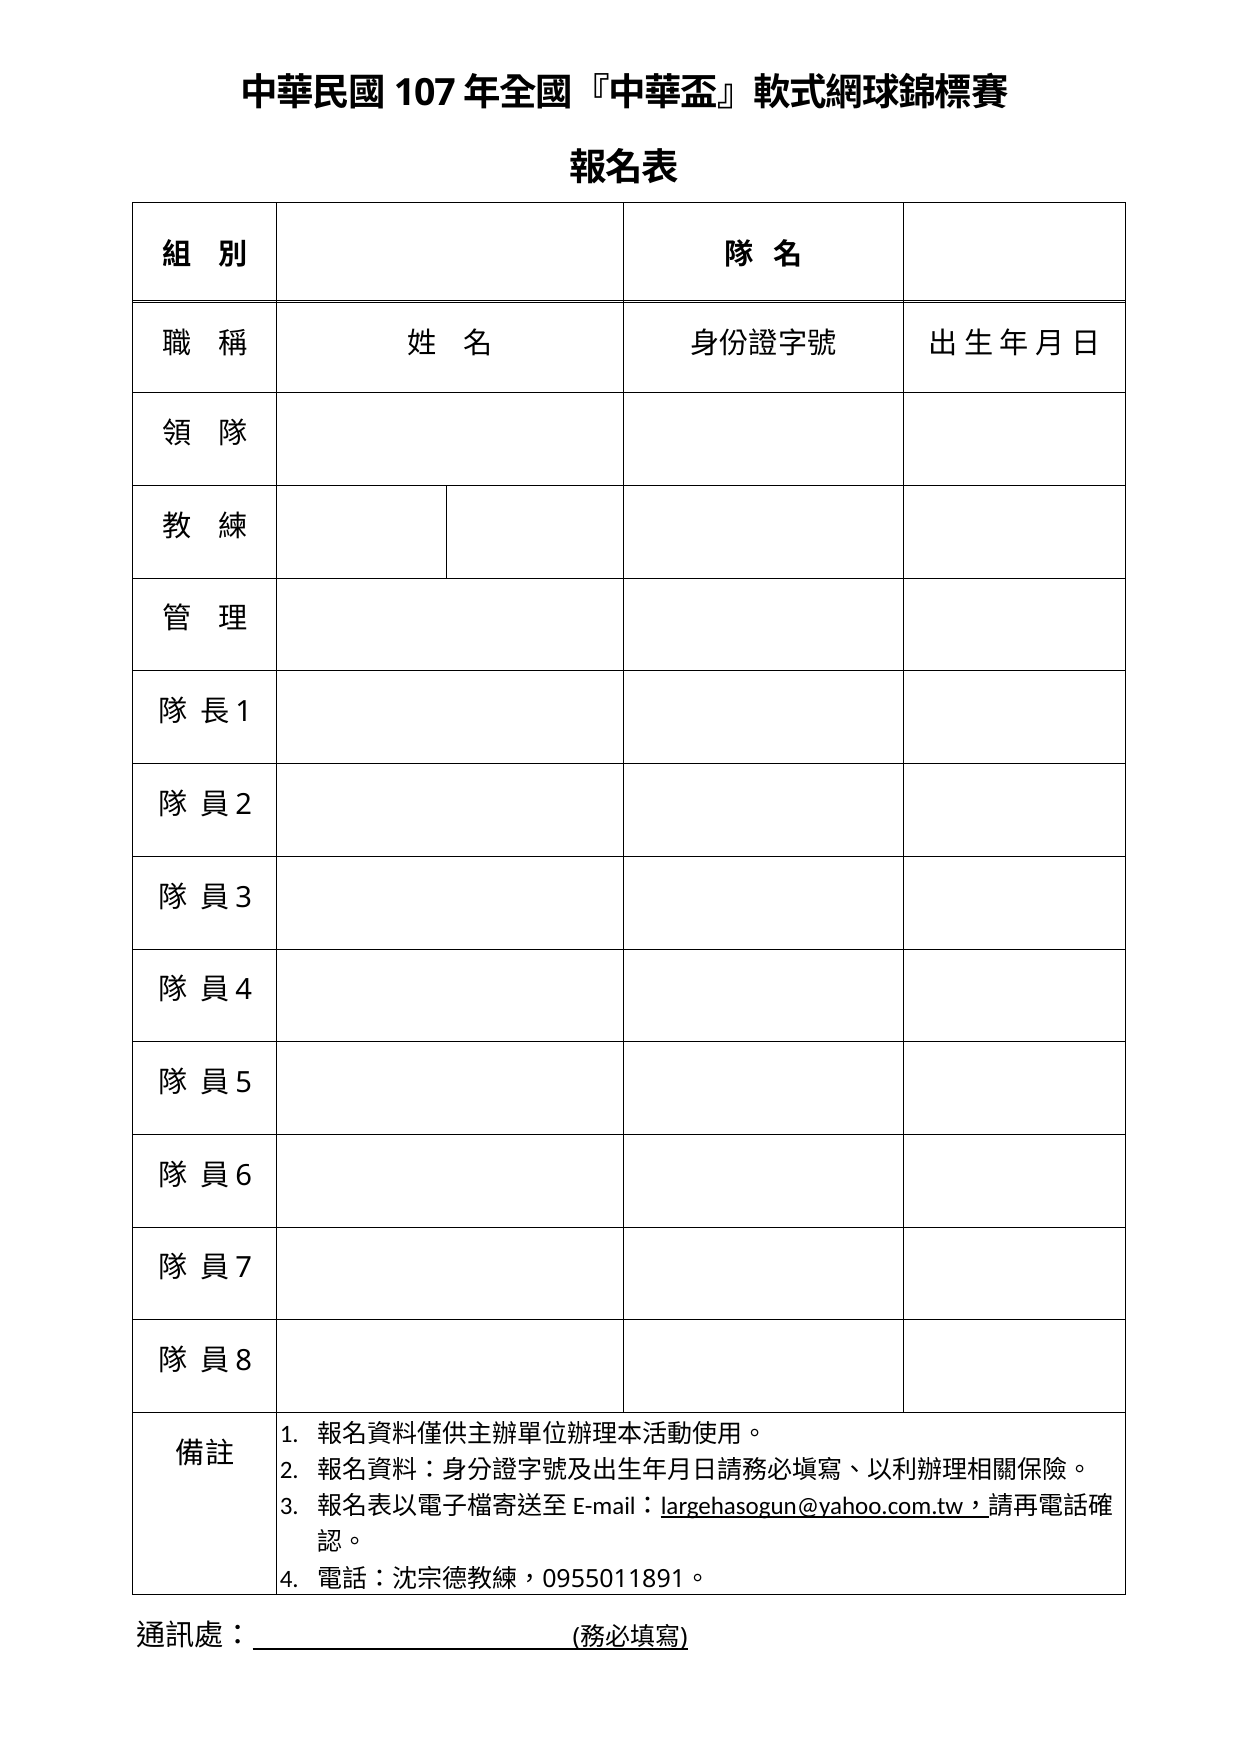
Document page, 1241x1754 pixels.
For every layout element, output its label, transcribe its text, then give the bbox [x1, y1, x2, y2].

table_cell [624, 671, 903, 763]
table_cell [277, 857, 623, 948]
table_cell [904, 764, 1125, 856]
table_cell [904, 671, 1125, 763]
table_cell [277, 1135, 623, 1227]
table_cell 出 生 年 月 日 [904, 303, 1125, 392]
table_cell [904, 393, 1125, 485]
table_cell [277, 1228, 623, 1319]
table_cell 職 稱 [133, 303, 276, 392]
table_cell 隊 員8 [133, 1320, 276, 1412]
table_cell [904, 486, 1125, 578]
table_cell [624, 1228, 903, 1319]
table_cell [904, 579, 1125, 670]
table_cell 教 練 [133, 486, 276, 578]
table_cell [624, 1320, 903, 1412]
table_cell 隊 長1 [133, 671, 276, 763]
text 通訊處： (務必填寫) [136, 1595, 1134, 1670]
text 中華民國107年全國『中華盃』軟式網球錦標賽 [115, 52, 1134, 127]
table_cell [624, 857, 903, 948]
table_cell 隊 員4 [133, 950, 276, 1041]
text 報名表 [115, 127, 1134, 202]
table_cell 隊 員7 [133, 1228, 276, 1319]
table_cell 備註 [133, 1413, 276, 1594]
table_cell [904, 1042, 1125, 1134]
table_cell [624, 579, 903, 670]
table_header 隊 名 [624, 203, 903, 300]
table_cell [904, 1135, 1125, 1227]
table_header [277, 203, 623, 300]
table_cell 姓 名 [277, 303, 623, 392]
table_header [904, 203, 1125, 300]
table_cell [904, 950, 1125, 1041]
table_cell [624, 1135, 903, 1227]
table_cell [277, 950, 623, 1041]
table_cell [904, 1228, 1125, 1319]
table_cell 身份證字號 [624, 303, 903, 392]
table_cell [277, 579, 623, 670]
table_cell [277, 486, 446, 578]
table_cell 管 理 [133, 579, 276, 670]
table_cell [624, 486, 903, 578]
table_cell [277, 1042, 623, 1134]
table_header 組 別 [133, 203, 276, 300]
table_cell 隊 員5 [133, 1042, 276, 1134]
table_cell [277, 671, 623, 763]
table_cell 隊 員2 [133, 764, 276, 856]
table_cell [624, 950, 903, 1041]
table_cell 報名資料僅供主辦單位辦理本活動使用。 報名資料：身分證字號及出生年月日請務必塡寫、以利辦理相關保險。 報名表以電子檔寄送至 E-mail：largehasogun@yahoo.com.tw，請再電話確認。 電話：沈宗德教練，0955011891。 [277, 1413, 1125, 1594]
table_cell [624, 764, 903, 856]
table_cell [277, 764, 623, 856]
table_cell [904, 1320, 1125, 1412]
table_cell [277, 1320, 623, 1412]
table_cell 隊 員6 [133, 1135, 276, 1227]
table_cell [904, 857, 1125, 948]
table_cell 領 隊 [133, 393, 276, 485]
table_cell [277, 393, 623, 485]
table_cell [624, 1042, 903, 1134]
table_cell [624, 393, 903, 485]
table_cell [447, 486, 623, 578]
table_cell 隊 員3 [133, 857, 276, 948]
